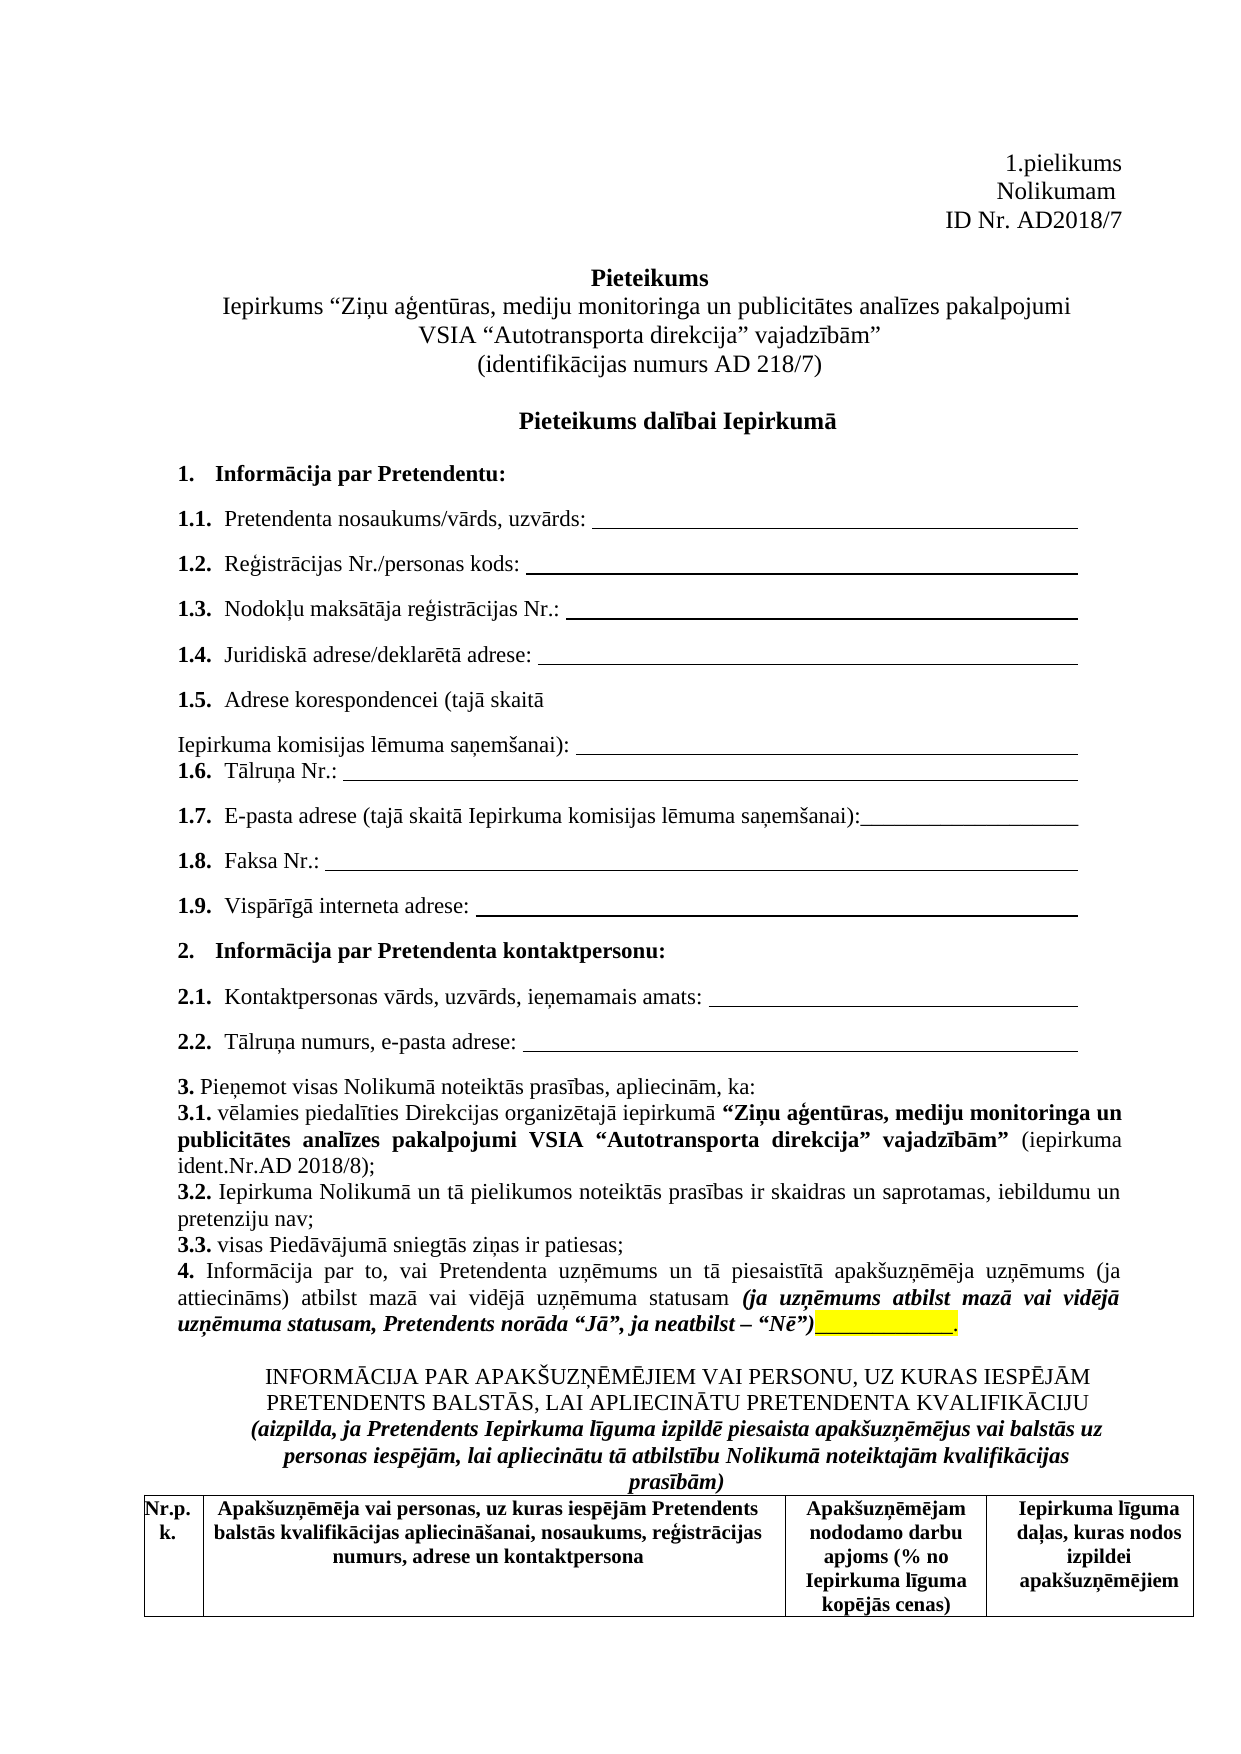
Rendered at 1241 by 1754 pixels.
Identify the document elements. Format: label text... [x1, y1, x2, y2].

list Vispārīgā interneta adrese: [177, 892, 1119, 919]
list Kontaktpersonas vārds, uzvārds, ieņemamais amats: [177, 983, 1119, 1009]
table_header Iepirkuma līguma daļas, kuras nodos izpildei apakšuzņēmējiem [987, 1496, 1193, 1616]
text (aizpilda, ja Pretendents Iepirkuma līguma izpildē piesaista apakšuzņēmējus vai balstās uz personas iespējām, lai apliecinātu tā atbilstību Nolikumā noteiktajām kvalifikācijas prasībām) [233, 1416, 1122, 1494]
text 3.2. Iepirkuma Nolikumā un tā pielikumos noteiktās prasības ir skaidras un saprotamas, iebildumu un pretenziju nav; [177, 1178, 1122, 1231]
table_header Nr.p.k. [145, 1496, 203, 1616]
list Reģistrācijas Nr./personas kods: [177, 550, 1119, 577]
text 3. Pieņemot visas Nolikumā noteiktās prasības, apliecinām, ka: [177, 1073, 1122, 1099]
list Adrese korespondencei (tajā skaitā [177, 686, 1119, 712]
list E-pasta adrese (tajā skaitā Iepirkuma komisijas lēmuma saņemšanai):___________________ [177, 802, 1119, 829]
text 3.3. visas Piedāvājumā sniegtās ziņas ir patiesas; [177, 1231, 1122, 1257]
text Pieteikums [177, 263, 1122, 291]
list Informācija par Pretendentu: [177, 460, 1122, 487]
list 1.pielikums Nolikumam ID Nr. AD2018/7 [177, 148, 1122, 234]
list Faksa Nr.: [177, 847, 1119, 874]
text 3.1. vēlamies piedalīties Direkcijas organizētajā iepirkumā “Ziņu aģentūras, mediju monitoringa un publicitātes analīzes pakalpojumi VSIA “Autotransporta direkcija” vajadzībām” (iepirkuma ident.Nr.AD 2018/8); [177, 1099, 1122, 1178]
text Iepirkuma komisijas lēmuma saņemšanai): [177, 731, 1119, 757]
text INFORMĀCIJA PAR APAKŠUZŅĒMĒJIEM VAI PERSONU, UZ KURAS IESPĒJĀM PRETENDENTS BALSTĀS, LAI APLIECINĀTU PRETENDENTA KVALIFIKĀCIJU [233, 1363, 1122, 1416]
text (identifikācijas numurs AD 218/7) [177, 349, 1122, 378]
table_header Apakšuzņēmējam nododamo darbu apjoms (% no Iepirkuma līguma kopējās cenas) [786, 1496, 986, 1616]
list Nodokļu maksātāja reģistrācijas Nr.: [177, 596, 1119, 622]
list Informācija par Pretendenta kontaktpersonu: [177, 938, 1122, 964]
text 4. Informācija par to, vai Pretendenta uzņēmums un tā piesaistītā apakšuzņēmēja uzņēmums (ja attiecināms) atbilst mazā vai vidējā uzņēmuma statusam (ja uzņēmums atbilst mazā vai vidējā uzņēmuma statusam, Pretendents norāda “Jā”, ja neatbilst – “Nē”)____________. [177, 1257, 1122, 1336]
list Juridiskā adrese/deklarētā adrese: [177, 641, 1119, 667]
text Pieteikums dalībai Iepirkumā [233, 406, 1122, 435]
text Iepirkums “Ziņu aģentūras, mediju monitoringa un publicitātes analīzes pakalpojumi VSIA “Autotransporta direkcija” vajadzībām” [177, 291, 1122, 349]
list Tālruņa numurs, e-pasta adrese: [177, 1028, 1119, 1054]
list Tālruņa Nr.: [177, 757, 1119, 783]
table_header Apakšuzņēmēja vai personas, uz kuras iespējām Pretendents balstās kvalifikācijas apliecināšanai, nosaukums, reģistrācijas numurs, adrese un kontaktpersona [204, 1496, 785, 1616]
list Pretendenta nosaukums/vārds, uzvārds: [177, 505, 1119, 532]
